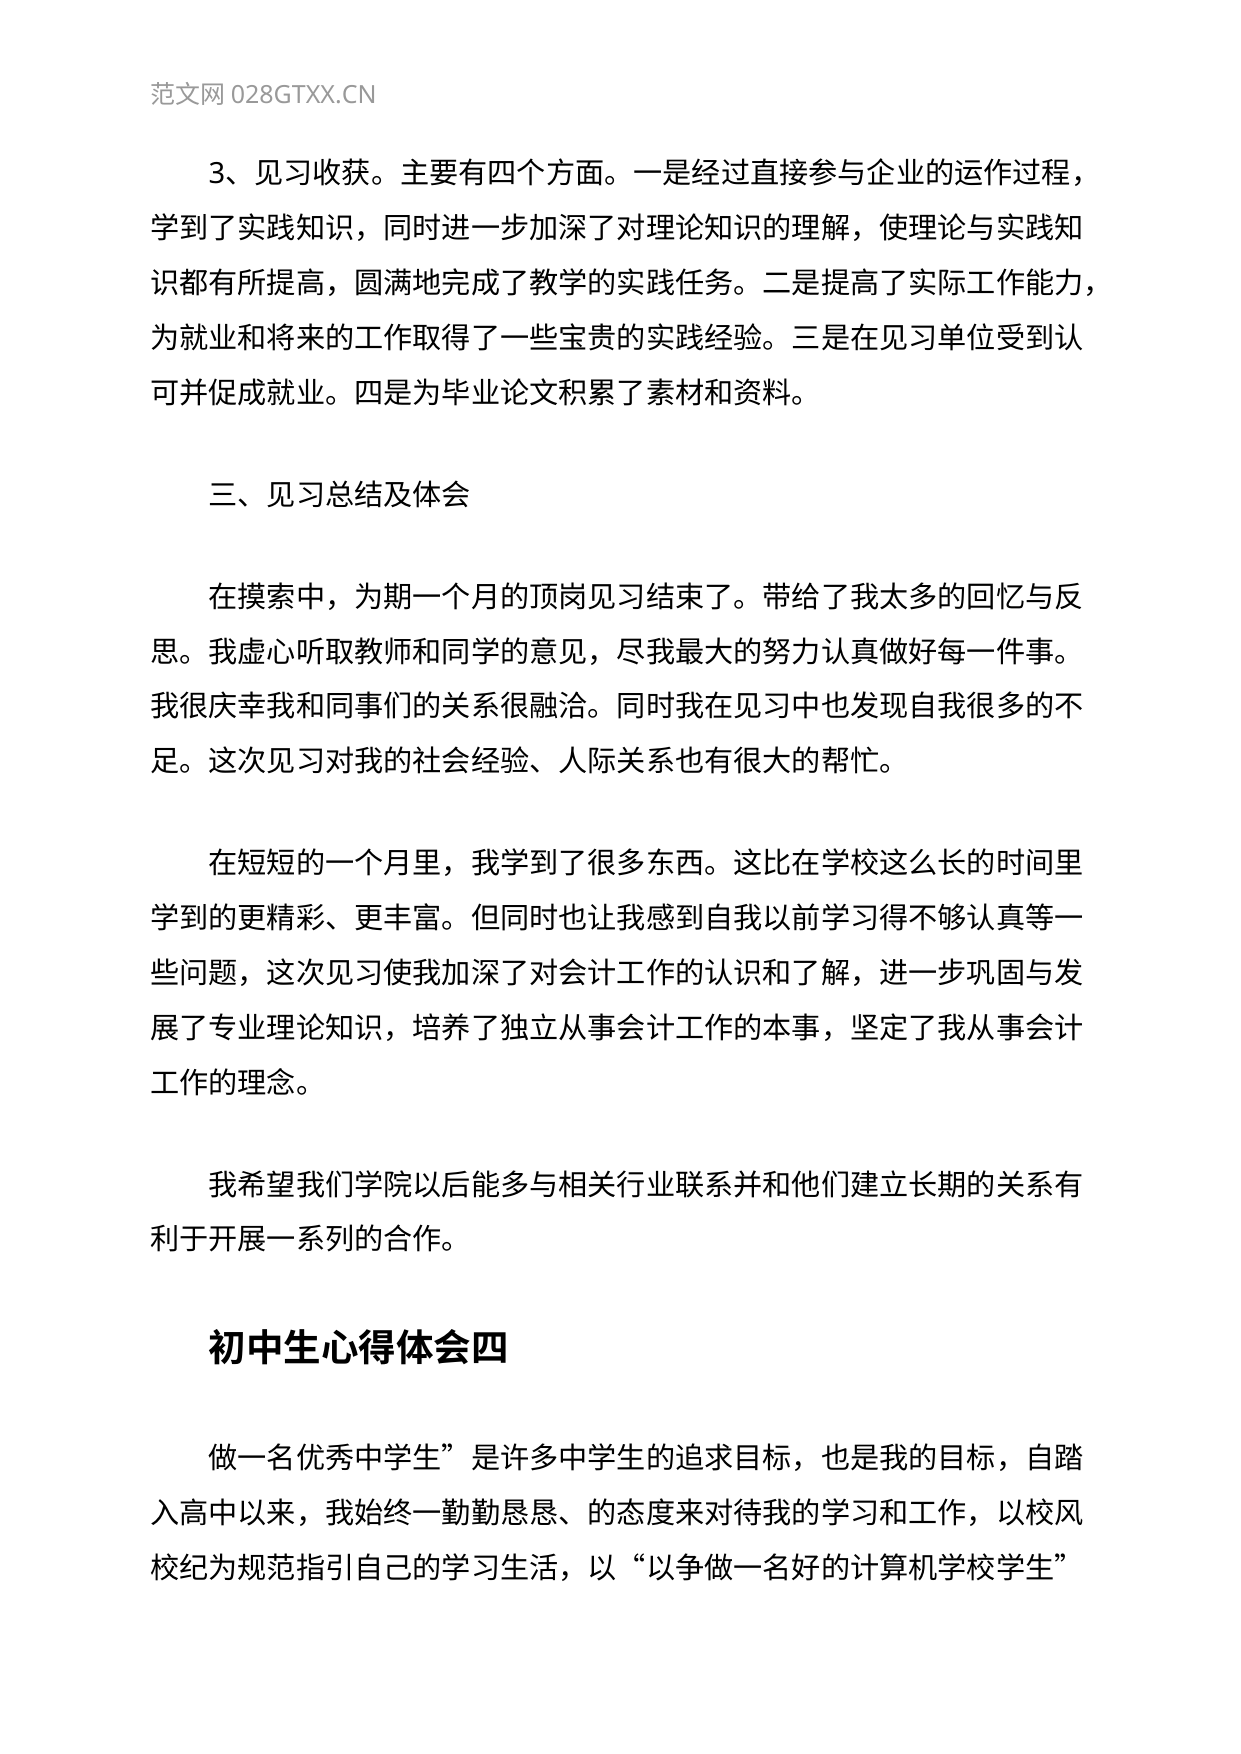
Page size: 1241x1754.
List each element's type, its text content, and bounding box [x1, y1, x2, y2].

text 我希望我们学院以后能多与相关行业联系并和他们建立长期的关系有利于开展一系列的合作。 [150, 1161, 1090, 1258]
text 3、见习收获。主要有四个方面。一是经过直接参与企业的运作过程，学到了实践知识，同时进一步加深了对理论知识的理解，使理论与实践知识都有所提高，圆满地完成了教学的实践任务。二是提高了实际工作能力，为就业和将来的工作取得了一些宝贵的实践经验。三是在见习单位受到认可并促成就业。四是为毕业论文积累了素材和资料。 [150, 150, 1090, 412]
text 在摸索中，为期一个月的顶岗见习结束了。带给了我太多的回忆与反思。我虚心听取教师和同学的意见，尽我最大的努力认真做好每一件事。我很庆幸我和同事们的关系很融洽。同时我在见习中也发现自我很多的不足。这次见习对我的社会经验、人际关系也有很大的帮忙。 [150, 573, 1090, 780]
text 三、见习总结及体会 [150, 471, 1090, 514]
text 在短短的一个月里，我学到了很多东西。这比在学校这么长的时间里学到的更精彩、更丰富。但同时也让我感到自我以前学习得不够认真等一些问题，这次见习使我加深了对会计工作的认识和了解，进一步巩固与发展了专业理论知识，培养了独立从事会计工作的本事，坚定了我从事会计工作的理念。 [150, 840, 1090, 1102]
text 初中生心得体会四 [150, 1318, 1090, 1372]
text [150, 1435, 1090, 1587]
